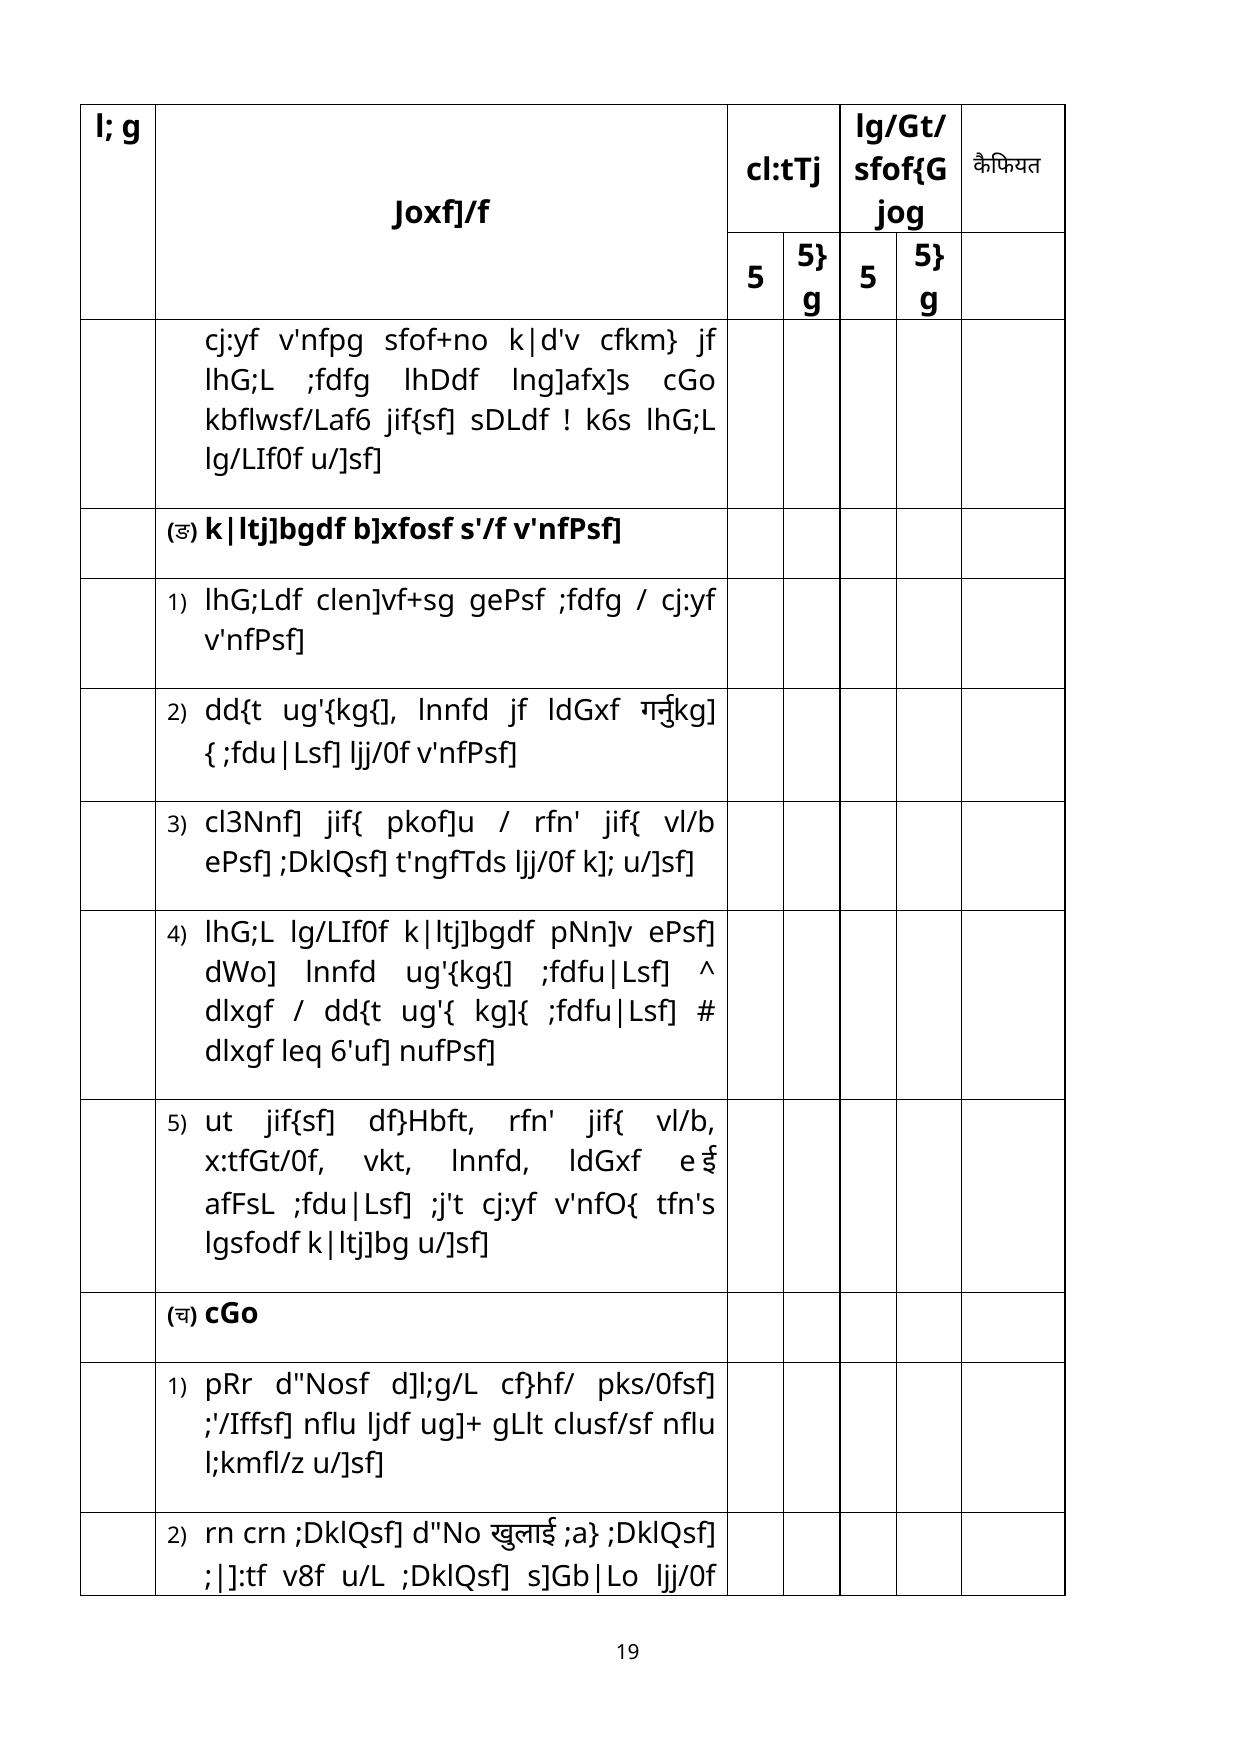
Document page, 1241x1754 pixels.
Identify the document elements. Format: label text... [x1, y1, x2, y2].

table_cell [784, 1513, 839, 1595]
table_cell [784, 689, 839, 801]
table_cell lhG;Ldf clen]vf+sg gePsf ;fdfg / cj:yf v'nfPsf] [156, 579, 727, 688]
table_cell 5 [728, 233, 783, 318]
table_cell cGo [156, 1293, 727, 1362]
table_cell [897, 802, 961, 910]
table_cell [784, 509, 839, 578]
table_cell [81, 1100, 155, 1292]
table_cell [784, 1100, 839, 1292]
table_cell [897, 689, 961, 801]
table_cell [784, 802, 839, 910]
table_cell dd{t ug'{kg{], lnnfd jf ldGxf गर्नुkg]{ ;fdu|Lsf] ljj/0f v'nfPsf] [156, 689, 727, 801]
table_cell [897, 509, 961, 578]
table_cell ut jif{sf] df}Hbft, rfn' jif{ vl/b, x:tfGt/0f, vkt, lnnfd, ldGxf eई afFsL ;fdu|Lsf] ;j't cj:yf v'nfO{ tfn's lgsfodf k|ltj]bg u/]sf] [156, 1100, 727, 1292]
table_cell [841, 1100, 896, 1292]
table_cell [728, 1513, 783, 1595]
table_cell [841, 1293, 896, 1362]
table_cell [728, 1363, 783, 1512]
table_cell [784, 911, 839, 1099]
table_cell [841, 1513, 896, 1595]
table_cell [81, 509, 155, 578]
table_cell [962, 1100, 1064, 1292]
table_cell [81, 1293, 155, 1362]
table_header कैफियत [962, 105, 1064, 232]
table_cell k|ltj]bgdf b]xfosf s'/f v'nfPsf] [156, 509, 727, 578]
table_cell [897, 1513, 961, 1595]
table_header lg/Gt/ sfof{Gjog [841, 105, 961, 232]
table_header l; g [81, 105, 155, 318]
table_cell [841, 579, 896, 688]
table_cell [897, 579, 961, 688]
table_cell [841, 911, 896, 1099]
table_cell [784, 579, 839, 688]
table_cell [156, 1513, 727, 1595]
table_cell [897, 911, 961, 1099]
table_cell cl3Nnf] jif{ pkof]u / rfn' jif{ vl/b ePsf] ;DklQsf] t'ngfTds ljj/0f k]; u/]sf] [156, 802, 727, 910]
table_cell 5}g [897, 233, 961, 318]
table_cell [962, 802, 1064, 910]
table_cell [728, 911, 783, 1099]
table_cell [81, 911, 155, 1099]
table_cell [841, 320, 896, 507]
table_cell [784, 1293, 839, 1362]
table_cell [728, 689, 783, 801]
table_header cl:tTj [728, 105, 839, 232]
table_cell [897, 1363, 961, 1512]
table_cell [841, 689, 896, 801]
table_cell [784, 320, 839, 507]
table_cell lhG;L lg/LIf0f k|ltj]bgdf pNn]v ePsf] dWo] lnnfd ug'{kg{] ;fdfu|Lsf] ^ dlxgf / dd{t ug'{ kg]{ ;fdfu|Lsf] # dlxgf leq 6'uf] nufPsf] [156, 911, 727, 1099]
table_cell [841, 1363, 896, 1512]
table_cell [81, 1363, 155, 1512]
table_cell [962, 579, 1064, 688]
table_cell 5 [841, 233, 896, 318]
table_cell [81, 802, 155, 910]
table_cell [897, 1100, 961, 1292]
table_cell [962, 233, 1064, 318]
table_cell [156, 320, 727, 507]
table_cell [81, 689, 155, 801]
table_cell [841, 802, 896, 910]
table_cell [897, 1293, 961, 1362]
table_cell [728, 320, 783, 507]
table_cell [962, 911, 1064, 1099]
table_cell [728, 1100, 783, 1292]
table_cell [728, 802, 783, 910]
table_cell [81, 579, 155, 688]
table_header Joxf]/f [156, 105, 727, 318]
table_cell [728, 509, 783, 578]
table_cell [784, 1363, 839, 1512]
table_cell [962, 1293, 1064, 1362]
table_cell [81, 1513, 155, 1595]
table_cell [962, 1363, 1064, 1512]
table_cell [962, 320, 1064, 507]
table_cell [81, 320, 155, 507]
table_cell [841, 509, 896, 578]
table_cell [728, 1293, 783, 1362]
table_cell [728, 579, 783, 688]
table_cell pRr d"Nosf d]l;g/L cf}hf/ pks/0fsf] ;'/Iffsf] nflu ljdf ug]+ gLlt c‌lusf/sf nflu l;kmfl/z u/]sf] [156, 1363, 727, 1512]
table_cell [962, 1513, 1064, 1595]
table_cell [962, 689, 1064, 801]
table_cell [897, 320, 961, 507]
table_cell 5}g [784, 233, 839, 318]
table_cell [962, 509, 1064, 578]
